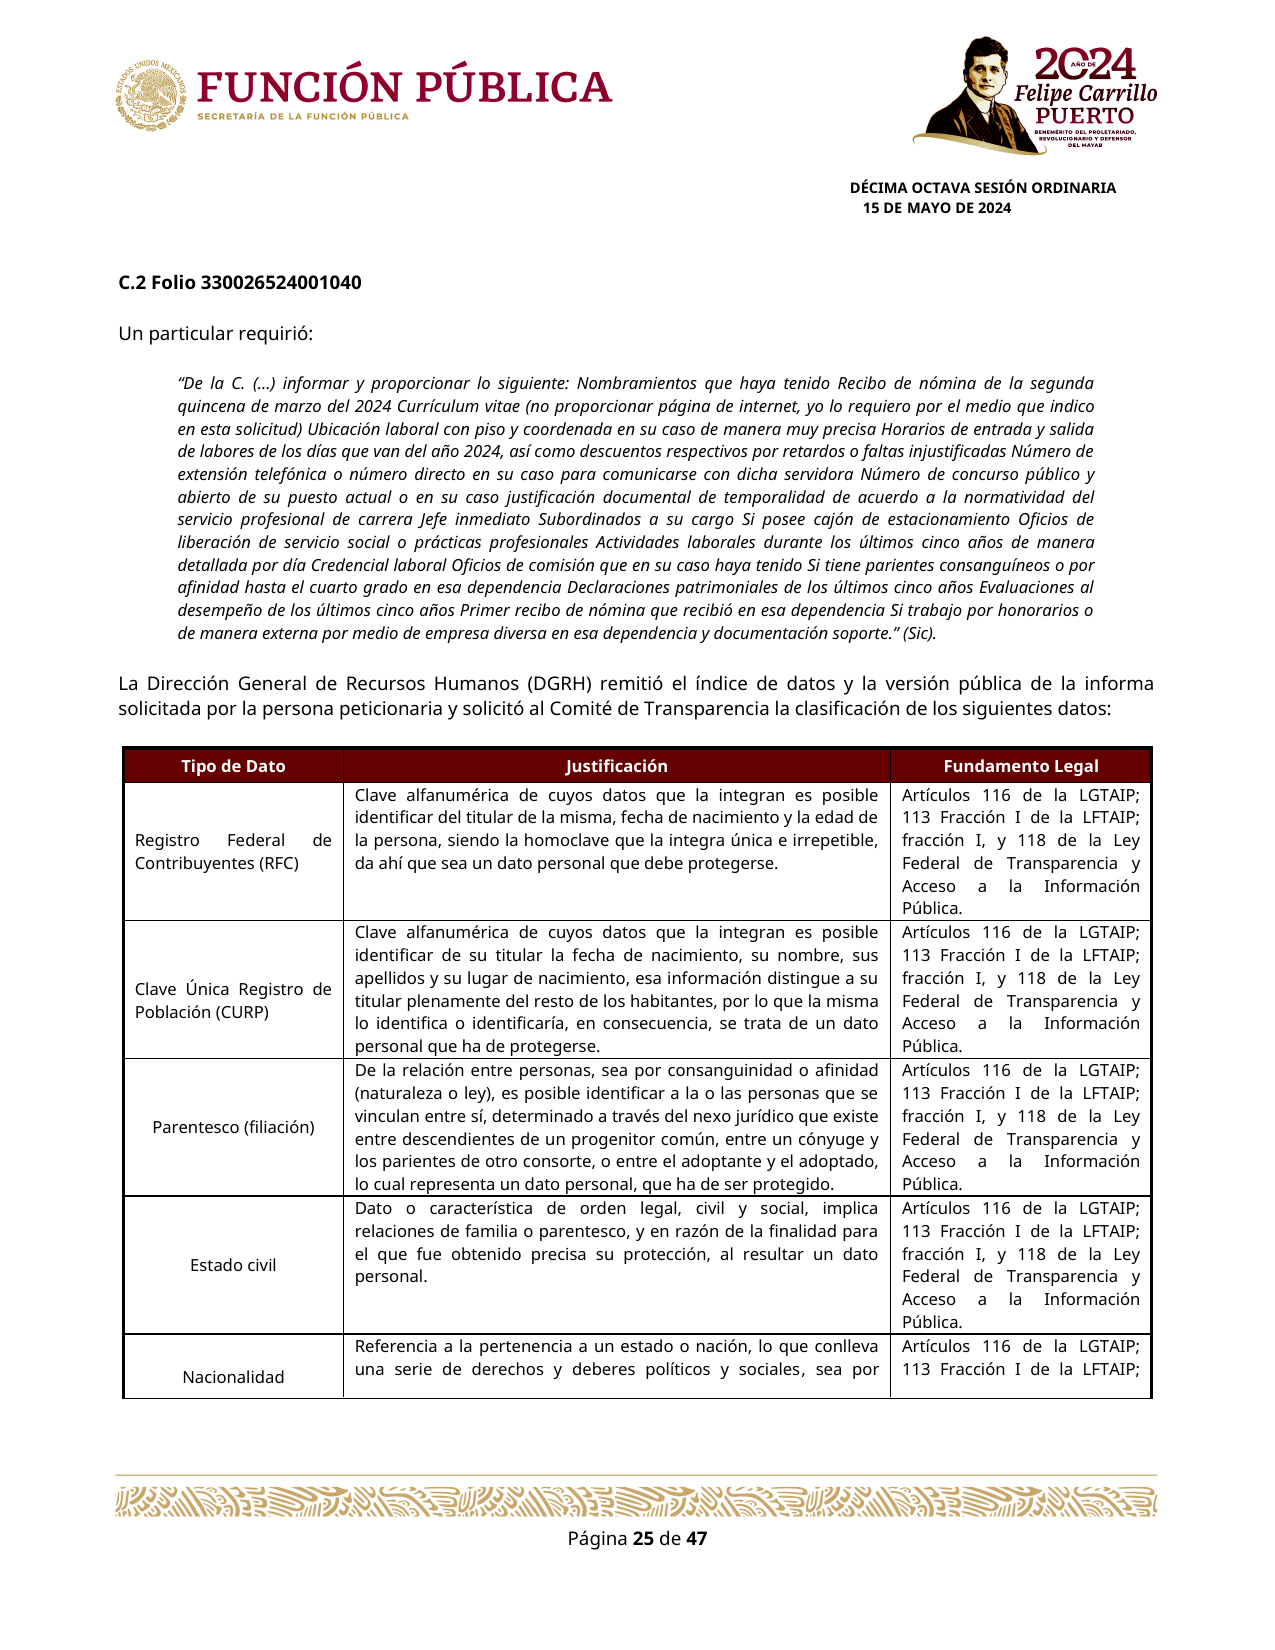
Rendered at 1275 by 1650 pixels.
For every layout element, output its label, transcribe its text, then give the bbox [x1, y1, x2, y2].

table_cell Artículos 116 de la LGTAIP; 113 Fracción I de la LFTAIP; fracción I, y 118 de la Ley Federal de Transparencia y Acceso a la Información Pública. [891, 1059, 1150, 1195]
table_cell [891, 1335, 1150, 1397]
table_cell Clave Única Registro de Población (CURP) [125, 921, 343, 1057]
text C.2 Folio 330026524001040 [118, 270, 1153, 295]
table_cell Artículos 116 de la LGTAIP; 113 Fracción I de la LFTAIP; fracción I, y 118 de la Ley Federal de Transparencia y Acceso a la Información Pública. [891, 921, 1150, 1057]
table_cell Parentesco (filiación) [125, 1059, 343, 1195]
table_header Fundamento Legal [891, 750, 1150, 782]
table_cell Dato o característica de orden legal, civil y social, implica relaciones de familia o parentesco, y en razón de la finalidad para el que fue obtenido precisa su protección, al resultar un dato personal. [344, 1197, 890, 1333]
table_cell Artículos 116 de la LGTAIP; 113 Fracción I de la LFTAIP; fracción I, y 118 de la Ley Federal de Transparencia y Acceso a la Información Pública. [891, 783, 1150, 919]
text Un particular requirió: [118, 321, 1159, 346]
table_cell Nacionalidad [125, 1335, 343, 1397]
table_cell Clave alfanumérica de cuyos datos que la integran es posible identificar de su titular la fecha de nacimiento, su nombre, sus apellidos y su lugar de nacimiento, esa información distingue a su titular plenamente del resto de los habitantes, por lo que la misma lo identifica o identificaría, en consecuencia, se trata de un dato personal que ha de protegerse. [344, 921, 890, 1057]
table_header Justificación [344, 750, 890, 782]
table_cell De la relación entre personas, sea por consanguinidad o afinidad (naturaleza o ley), es posible identificar a la o las personas que se vinculan entre sí, determinado a través del nexo jurídico que existe entre descendientes de un progenitor común, entre un cónyuge y los parientes de otro consorte, o entre el adoptante y el adoptado, lo cual representa un dato personal, que ha de ser protegido. [344, 1059, 890, 1195]
table_cell Registro Federal de Contribuyentes (RFC) [125, 783, 343, 919]
table_cell Estado civil [125, 1197, 343, 1333]
text “De la C. (…) informar y proporcionar lo siguiente: Nombramientos que haya tenido Recibo de nómina de la segunda quincena de marzo del 2024 Currículum vitae (no proporcionar página de internet, yo lo requiero por el medio que indico en esta solicitud) Ubicación laboral con piso y coordenada en su caso de manera muy precisa Horarios de entrada y salida de labores de los días que van del año 2024, así como descuentos respectivos por retardos o faltas injustificadas Número de extensión telefónica o número directo en su caso para comunicarse con dicha servidora Número de concurso público y abierto de su puesto actual o en su caso justificación documental de temporalidad de acuerdo a la normatividad del servicio profesional de carrera Jefe inmediato Subordinados a su cargo Si posee cajón de estacionamiento Oficios de liberación de servicio social o prácticas profesionales Actividades laborales durante los últimos cinco años de manera detallada por día Credencial laboral Oficios de comisión que en su caso haya tenido Si tiene parientes consanguíneos o por afinidad hasta el cuarto grado en esa dependencia Declaraciones patrimoniales de los últimos cinco años Evaluaciones al desempeño de los últimos cinco años Primer recibo de nómina que recibió en esa dependencia Si trabajo por honorarios o de manera externa por medio de empresa diversa en esa dependencia y documentación soporte.” (Sic). [177, 372, 1098, 644]
table_cell Clave alfanumérica de cuyos datos que la integran es posible identificar del titular de la misma, fecha de nacimiento y la edad de la persona, siendo la homoclave que la integra única e irrepetible, da ahí que sea un dato personal que debe protegerse. [344, 783, 890, 919]
picture [0, 0, 1275, 1606]
text La Dirección General de Recursos Humanos (DGRH) remitió el índice de datos y la versión pública de la informa solicitada por la persona peticionaria y solicitó al Comité de Transparencia la clasificación de los siguientes datos: [118, 670, 1157, 721]
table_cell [344, 1335, 890, 1397]
table_header Tipo de Dato [125, 750, 343, 782]
table_cell Artículos 116 de la LGTAIP; 113 Fracción I de la LFTAIP; fracción I, y 118 de la Ley Federal de Transparencia y Acceso a la Información Pública. [891, 1197, 1150, 1333]
